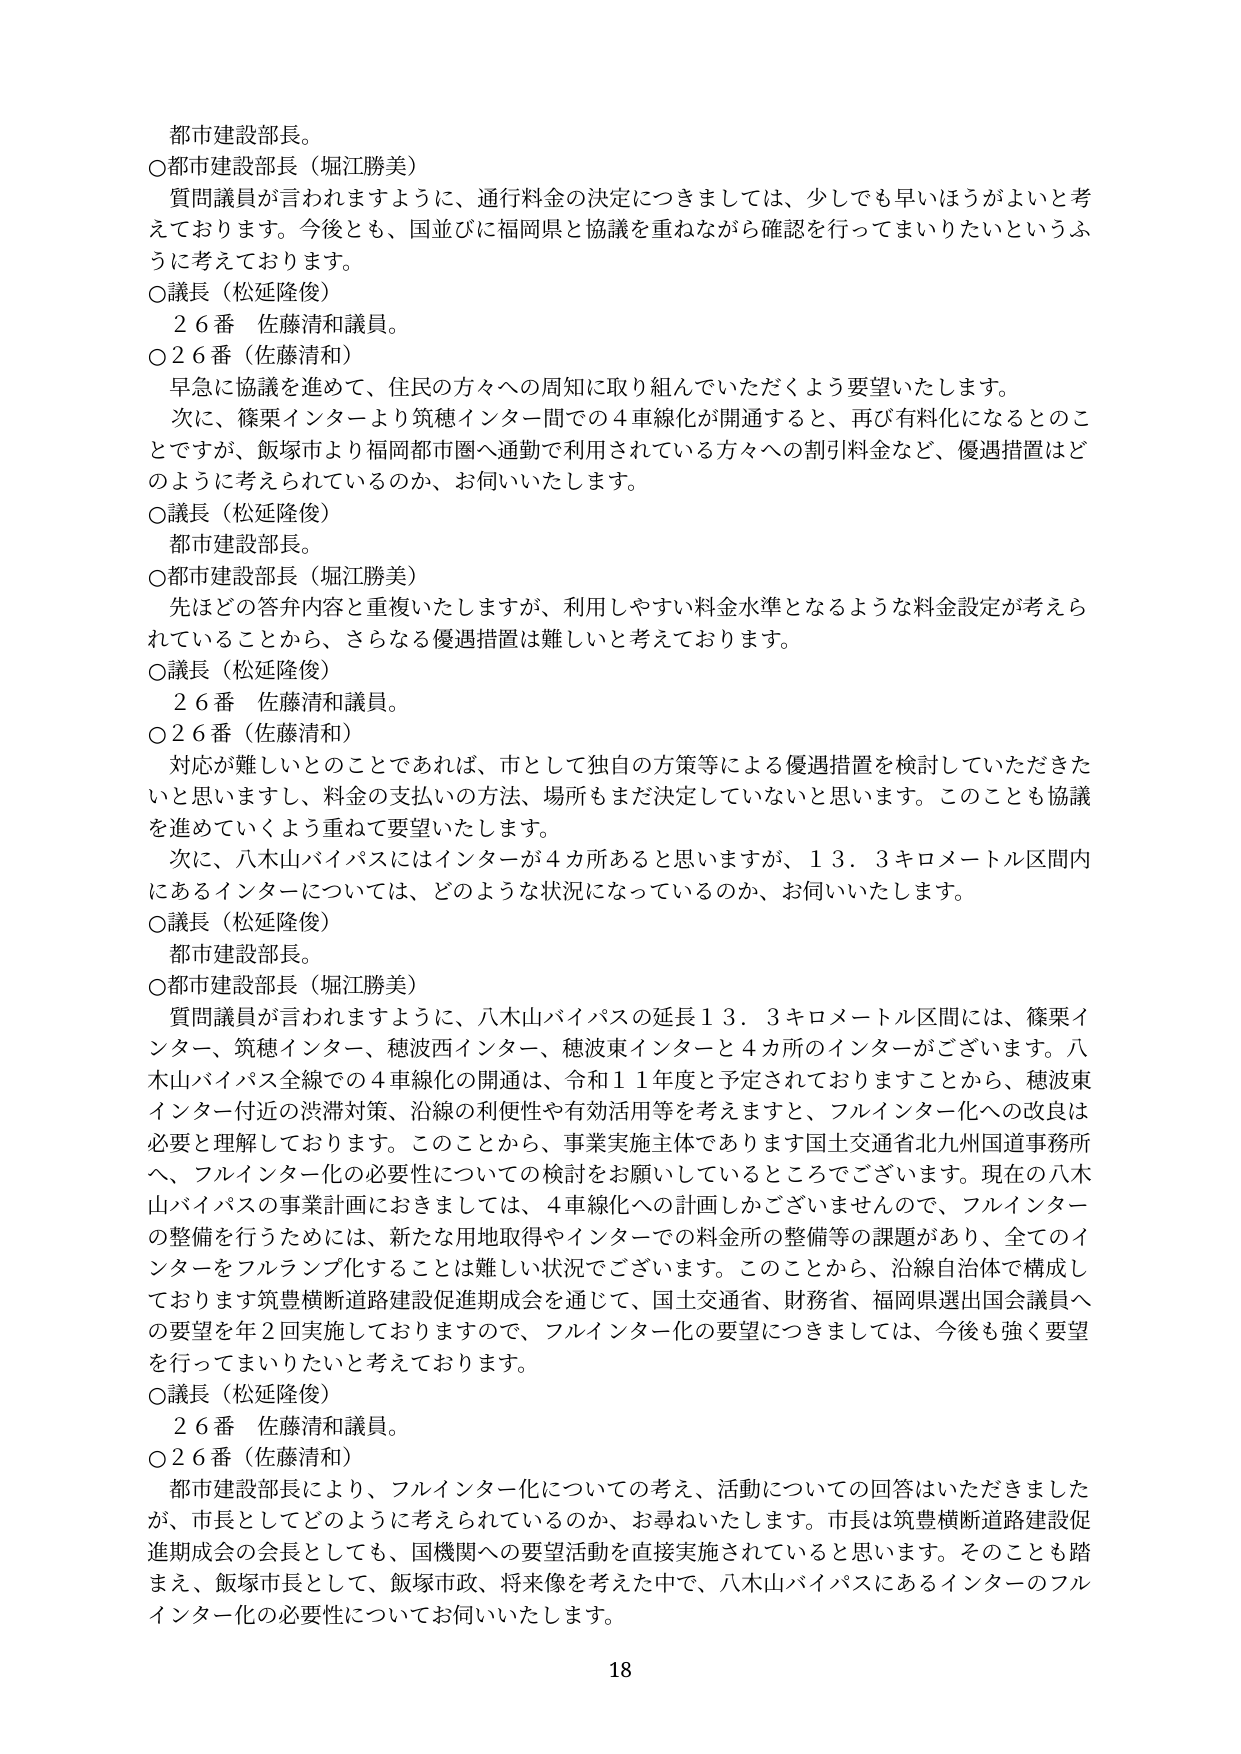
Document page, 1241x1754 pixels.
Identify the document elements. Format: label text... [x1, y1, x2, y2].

text ○議長（松延隆俊） [148, 276, 1092, 307]
text ○２６番（佐藤清和） [148, 338, 1092, 370]
text ２６番 佐藤清和議員。 [148, 307, 1092, 338]
text 次に、篠栗インターより筑穂インター間での４車線化が開通すると、再び有料化になるとのことですが、飯塚市より福岡都市圏へ通勤で利用されている方々への割引料金など、優遇措置はどのように考えられているのか、お伺いいたします。 [148, 402, 1092, 496]
text ○２６番（佐藤清和） [148, 716, 1092, 748]
text ○議長（松延隆俊） [148, 653, 1092, 685]
text 都市建設部長。 [148, 937, 1092, 968]
text ○議長（松延隆俊） [148, 905, 1092, 937]
text 早急に協議を進めて、住民の方々への周知に取り組んでいただくよう要望いたします。 [148, 370, 1092, 402]
text 都市建設部長。 [148, 118, 1092, 149]
text 都市建設部長。 [148, 527, 1092, 559]
text 対応が難しいとのことであれば、市として独自の方策等による優遇措置を検討していただきたいと思いますし、料金の支払いの方法、場所もまだ決定していないと思います。このことも協議を進めていくよう重ねて要望いたします。 [148, 748, 1092, 842]
text 次に、八木山バイパスにはインターが４カ所あると思いますが、１３．３キロメートル区間内にあるインターについては、どのような状況になっているのか、お伺いいたします。 [148, 842, 1092, 905]
text ２６番 佐藤清和議員。 [148, 1409, 1092, 1440]
text ○都市建設部長（堀江勝美） [148, 968, 1092, 1000]
text ○都市建設部長（堀江勝美） [148, 559, 1092, 591]
text ○議長（松延隆俊） [148, 496, 1092, 527]
text 質問議員が言われますように、通行料金の決定につきましては、少しでも早いほうがよいと考えております。今後とも、国並びに福岡県と協議を重ねながら確認を行ってまいりたいというふうに考えております。 [148, 181, 1092, 276]
text ○都市建設部長（堀江勝美） [148, 149, 1092, 181]
text 先ほどの答弁内容と重複いたしますが、利用しやすい料金水準となるような料金設定が考えられていることから、さらなる優遇措置は難しいと考えております。 [148, 591, 1092, 653]
text ２６番 佐藤清和議員。 [148, 685, 1092, 716]
text ○２６番（佐藤清和） [148, 1440, 1092, 1472]
text ○議長（松延隆俊） [148, 1377, 1092, 1409]
text 質問議員が言われますように、八木山バイパスの延長１３．３キロメートル区間には、篠栗インター、筑穂インター、穂波西インター、穂波東インターと４カ所のインターがございます。八木山バイパス全線での４車線化の開通は、令和１１年度と予定されておりますことから、穂波東インター付近の渋滞対策、沿線の利便性や有効活用等を考えますと、フルインター化への改良は必要と理解しております。このことから、事業実施主体であります国土交通省北九州国道事務所へ、フルインター化の必要性についての検討をお願いしているところでございます。現在の八木山バイパスの事業計画におきましては、４車線化への計画しかございませんので、フルインターの整備を行うためには、新たな用地取得やインターでの料金所の整備等の課題があり、全てのインターをフルランプ化することは難しい状況でございます。このことから、沿線自治体で構成しております筑豊横断道路建設促進期成会を通じて、国土交通省、財務省、福岡県選出国会議員への要望を年２回実施しておりますので、フルインター化の要望につきましては、今後も強く要望を行ってまいりたいと考えております。 [148, 1000, 1092, 1377]
text 都市建設部長により、フルインター化についての考え、活動についての回答はいただきましたが、市長としてどのように考えられているのか、お尋ねいたします。市長は筑豊横断道路建設促進期成会の会長としても、国機関への要望活動を直接実施されていると思います。そのことも踏まえ、飯塚市長として、飯塚市政、将来像を考えた中で、八木山バイパスにあるインターのフルインター化の必要性についてお伺いいたします。 [148, 1472, 1092, 1629]
